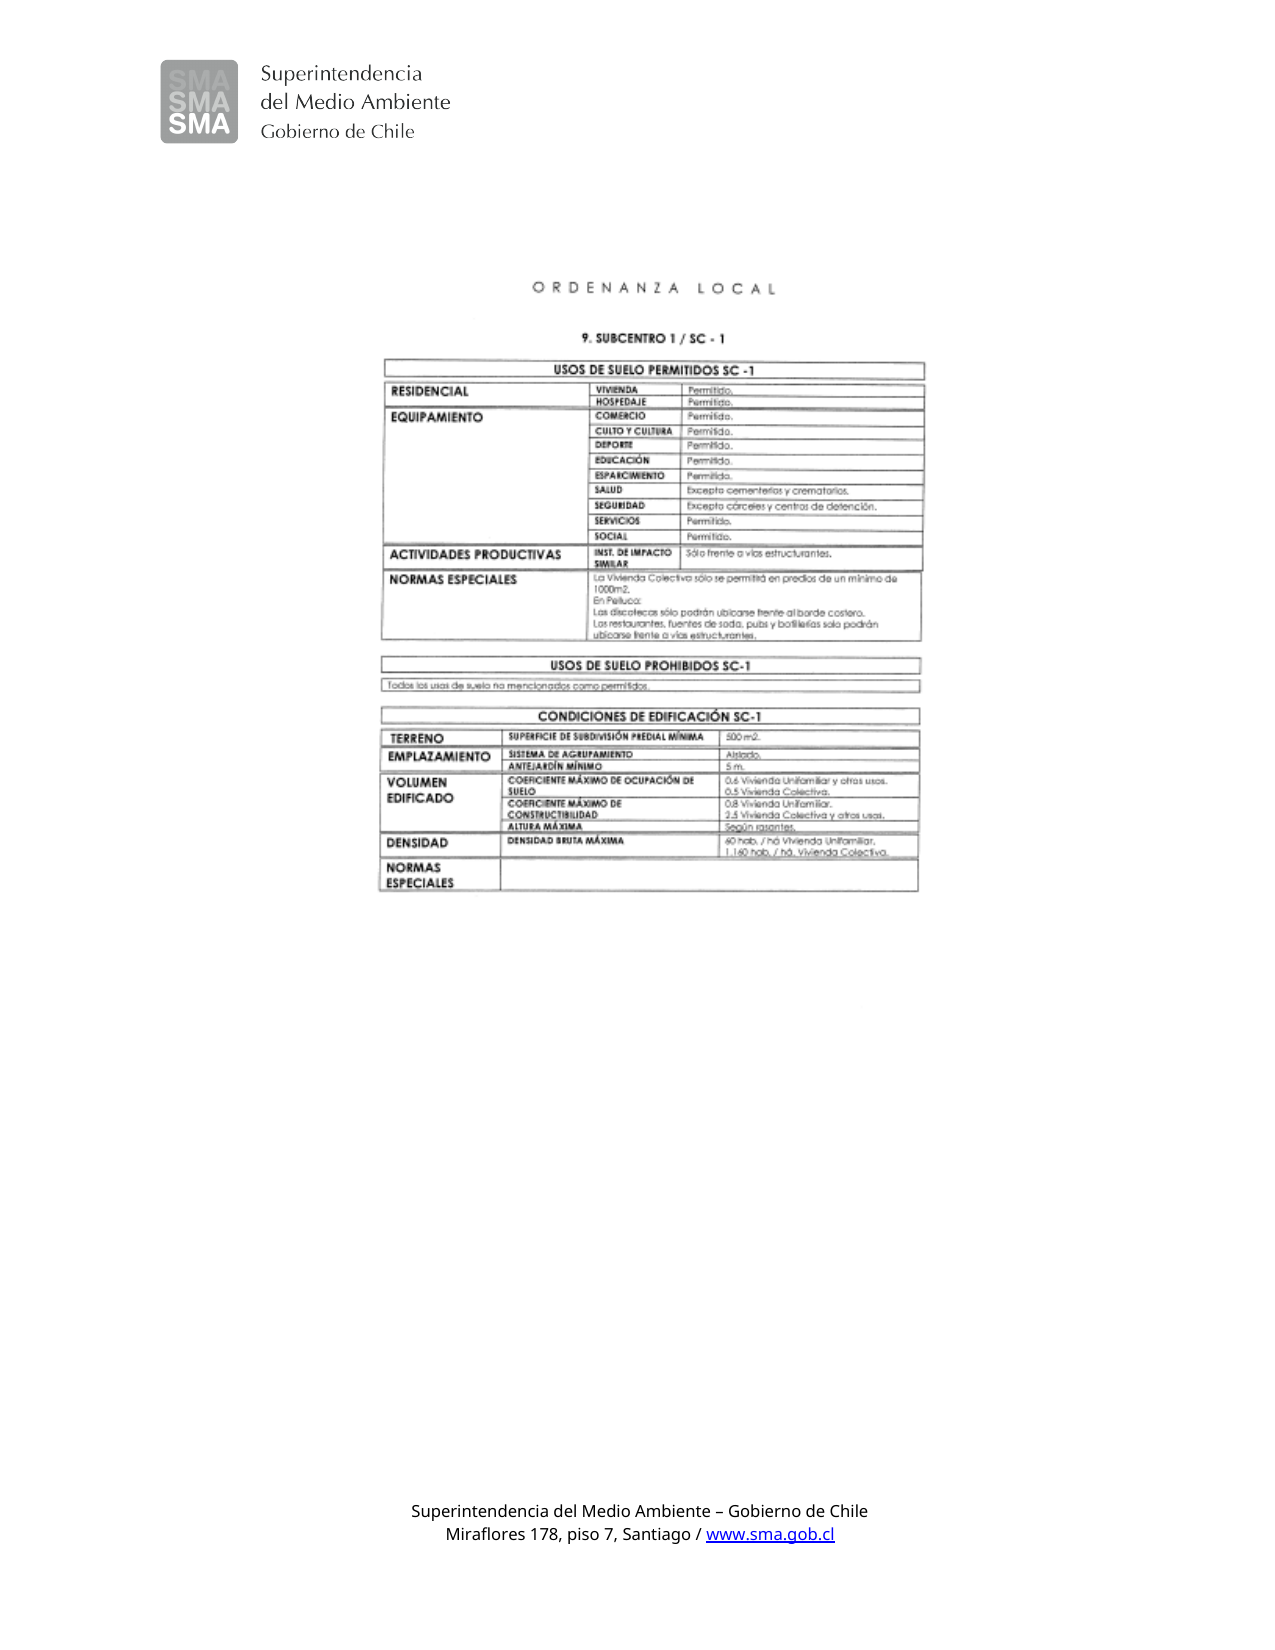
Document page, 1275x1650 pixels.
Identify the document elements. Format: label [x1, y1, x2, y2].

picture [144, 45, 468, 162]
picture [303, 251, 977, 1055]
